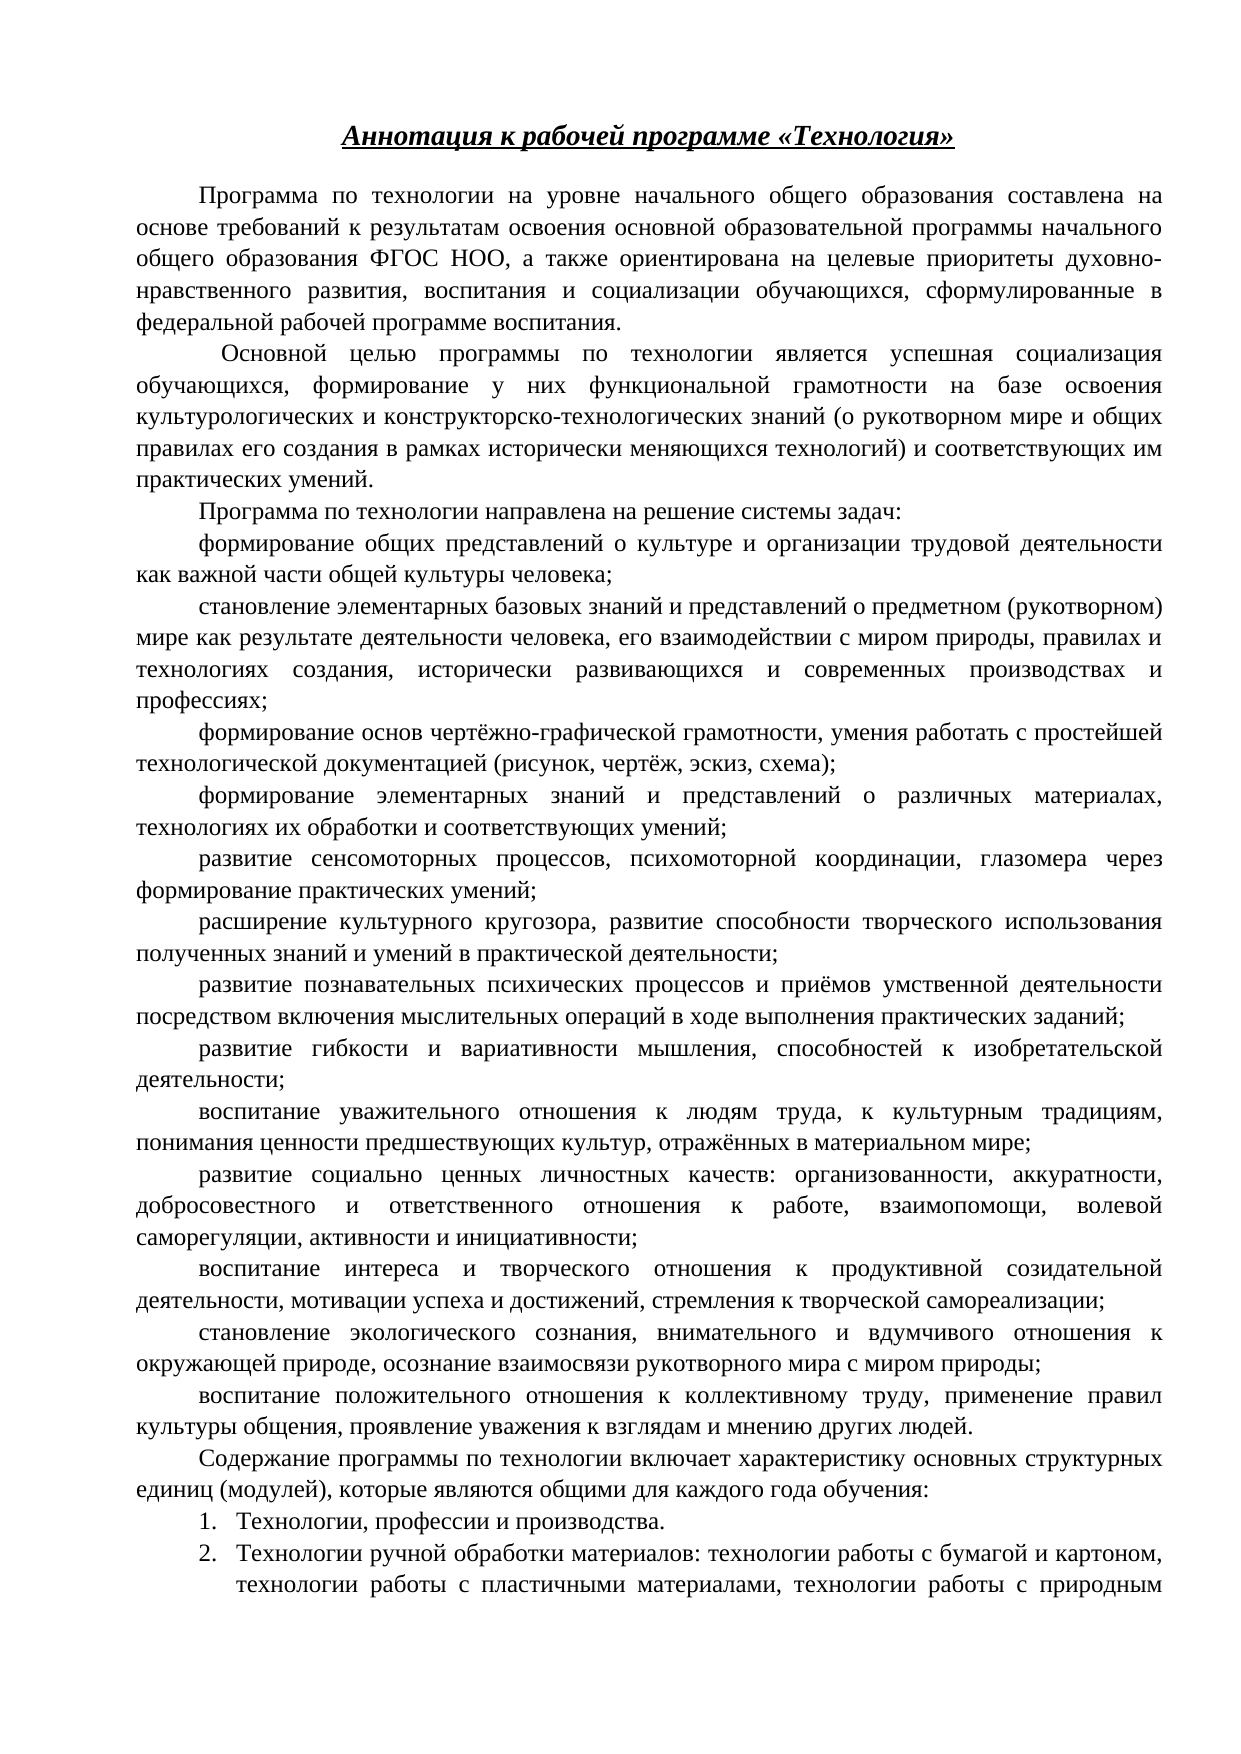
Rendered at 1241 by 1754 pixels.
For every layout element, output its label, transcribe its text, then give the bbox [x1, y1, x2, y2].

text воспитание интереса и творческого отношения к продуктивной созидательной деятельности, мотивации успеха и достижений, стремления к творческой самореализации; [136, 1253, 1163, 1314]
text Программа по технологии на уровне начального общего образования составлена на основе требований к результатам освоения основной образовательной программы начального общего образования ФГОС НОО, а также ориентирована на целевые приоритеты духовно-нравственного развития, воспитания и социализации обучающихся, сформулированные в федеральной рабочей программе воспитания. [136, 180, 1163, 335]
text Основной целью программы по технологии является успешная социализация обучающихся, формирование у них функциональной грамотности на базе освоения культурологических и конструкторско-технологических знаний (о рукотворном мире и общих правилах его создания в рамках исторически меняющихся технологий) и соответствующих им практических умений. [136, 338, 1163, 493]
text становление элементарных базовых знаний и представлений о предметном (рукотворном) мире как результате деятельности человека, его взаимодействии с миром природы, правилах и технологиях создания, исторически развивающихся и современных производствах и профессиях; [136, 591, 1163, 714]
text формирование элементарных знаний и представлений о различных материалах, технологиях их обработки и соответствующих умений; [136, 780, 1163, 840]
text формирование основ чертёжно-графической грамотности, умения работать с простейшей технологической документацией (рисунок, чертёж, эскиз, схема); [136, 717, 1163, 777]
text Программа по технологии направлена на решение системы задач: [136, 496, 1163, 525]
text расширение культурного кругозора, развитие способности творческого использования полученных знаний и умений в практической деятельности; [136, 906, 1163, 967]
text воспитание положительного отношения к коллективному труду, применение правил культуры общения, проявление уважения к взглядам и мнению других людей. [136, 1380, 1163, 1440]
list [198, 1538, 1163, 1598]
text развитие познавательных психических процессов и приёмов умственной деятельности посредством включения мыслительных операций в ходе выполнения практических заданий; [136, 969, 1163, 1030]
text развитие социально ценных личностных качеств: организованности, аккуратности, добросовестного и ответственного отношения к работе, взаимопомощи, волевой саморегуляции, активности и инициативности; [136, 1159, 1163, 1251]
text Содержание программы по технологии включает характеристику основных структурных единиц (модулей), которые являются общими для каждого года обучения: [136, 1443, 1163, 1503]
text развитие сенсомоторных процессов, психомоторной координации, глазомера через формирование практических умений; [136, 843, 1163, 903]
list Технологии, профессии и производства. [198, 1506, 1163, 1535]
text развитие гибкости и вариативности мышления, способностей к изобретательской деятельности; [136, 1033, 1163, 1093]
text становление экологического сознания, внимательного и вдумчивого отношения к окружающей природе, осознание взаимосвязи рукотворного мира с миром природы; [136, 1317, 1163, 1377]
text формирование общих представлений о культуре и организации трудовой деятельности как важной части общей культуры человека; [136, 528, 1163, 588]
text Аннотация к рабочей программе «Технология» [136, 118, 1163, 152]
text воспитание уважительного отношения к людям труда, к культурным традициям, понимания ценности предшествующих культур, отражённых в материальном мире; [136, 1096, 1163, 1156]
